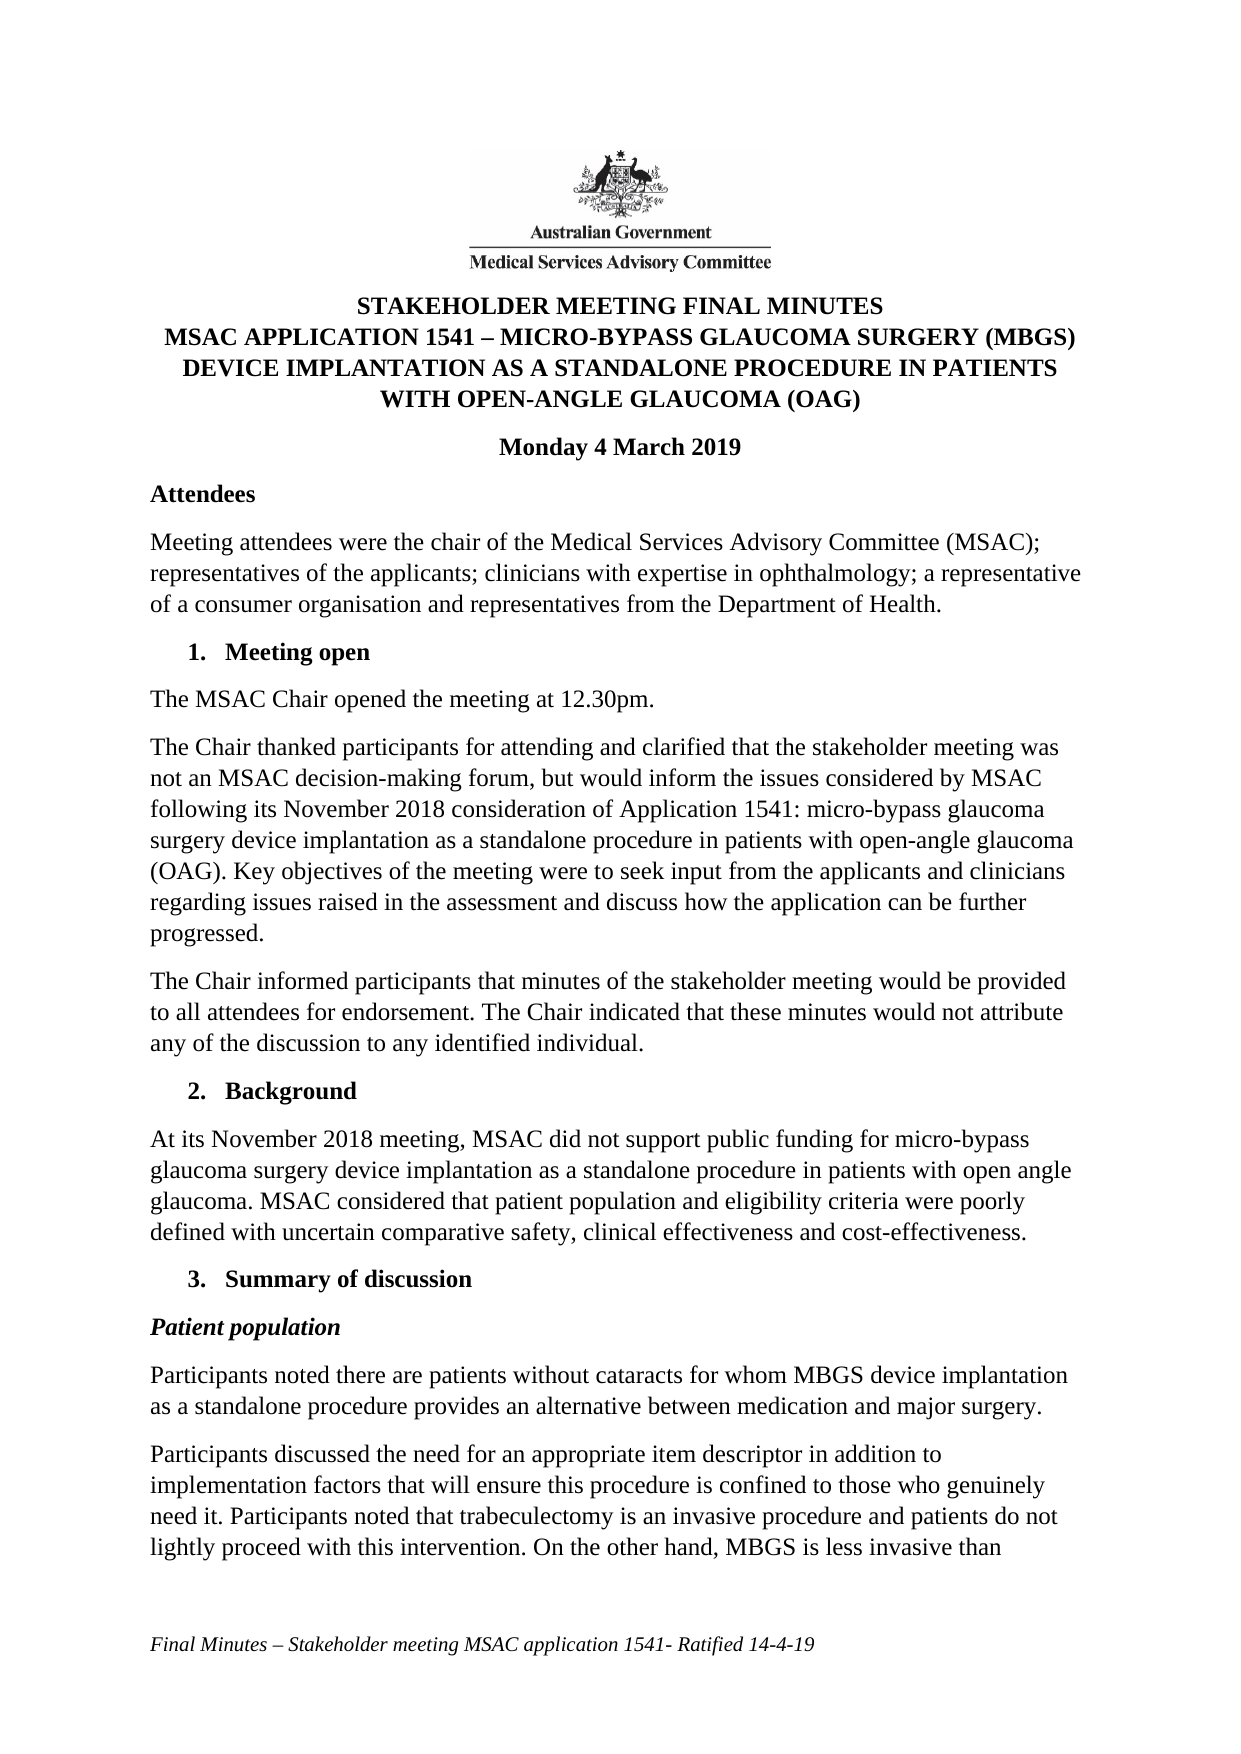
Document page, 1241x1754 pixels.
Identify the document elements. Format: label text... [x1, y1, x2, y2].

text Participants noted there are patients without cataracts for whom MBGS device implantation as a standalone procedure provides an alternative between medication and major surgery. [150, 1360, 1090, 1420]
text The MSAC Chair opened the meeting at 12.30pm. [150, 684, 1090, 713]
list Summary of discussion [187, 1264, 1090, 1293]
text At its November 2018 meeting, MSAC did not support public funding for micro-bypass glaucoma surgery device implantation as a standalone procedure in patients with open angle glaucoma. MSAC considered that patient population and eligibility criteria were poorly defined with uncertain comparative safety, clinical effectiveness and cost-effectiveness. [150, 1124, 1090, 1246]
text Meeting attendees were the chair of the Medical Services Advisory Committee (MSAC); representatives of the applicants; clinicians with expertise in ophthalmology; a representative of a consumer organisation and representatives from the Department of Health. [150, 527, 1090, 618]
list Meeting open [187, 637, 1090, 666]
text Attendees [150, 479, 1090, 508]
text MSAC APPLICATION 1541 – MICRO-BYPASS GLAUCOMA SURGERY (MBGS) DEVICE IMPLANTATION AS A STANDALONE PROCEDURE IN PATIENTS WITH OPEN-ANGLE GLAUCOMA (OAG) [150, 322, 1090, 413]
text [150, 1439, 1090, 1561]
text The Chair informed participants that minutes of the stakeholder meeting would be provided to all attendees for endorsement. The Chair indicated that these minutes would not attribute any of the discussion to any identified individual. [150, 966, 1090, 1057]
text Patient population [150, 1312, 1090, 1341]
text The Chair thanked participants for attending and clarified that the stakeholder meeting was not an MSAC decision-making forum, but would inform the issues considered by MSAC following its November 2018 consideration of Application 1541: micro-bypass glaucoma surgery device implantation as a standalone procedure in patients with open-angle glaucoma (OAG). Key objectives of the meeting were to seek input from the applicants and clinicians regarding issues raised in the assessment and discuss how the application can be further progressed. [150, 732, 1090, 947]
list Background [187, 1076, 1090, 1105]
text Monday 4 March 2019 [150, 432, 1090, 460]
picture [469, 150, 771, 272]
text STAKEHOLDER MEETING FINAL MINUTES [150, 291, 1090, 319]
